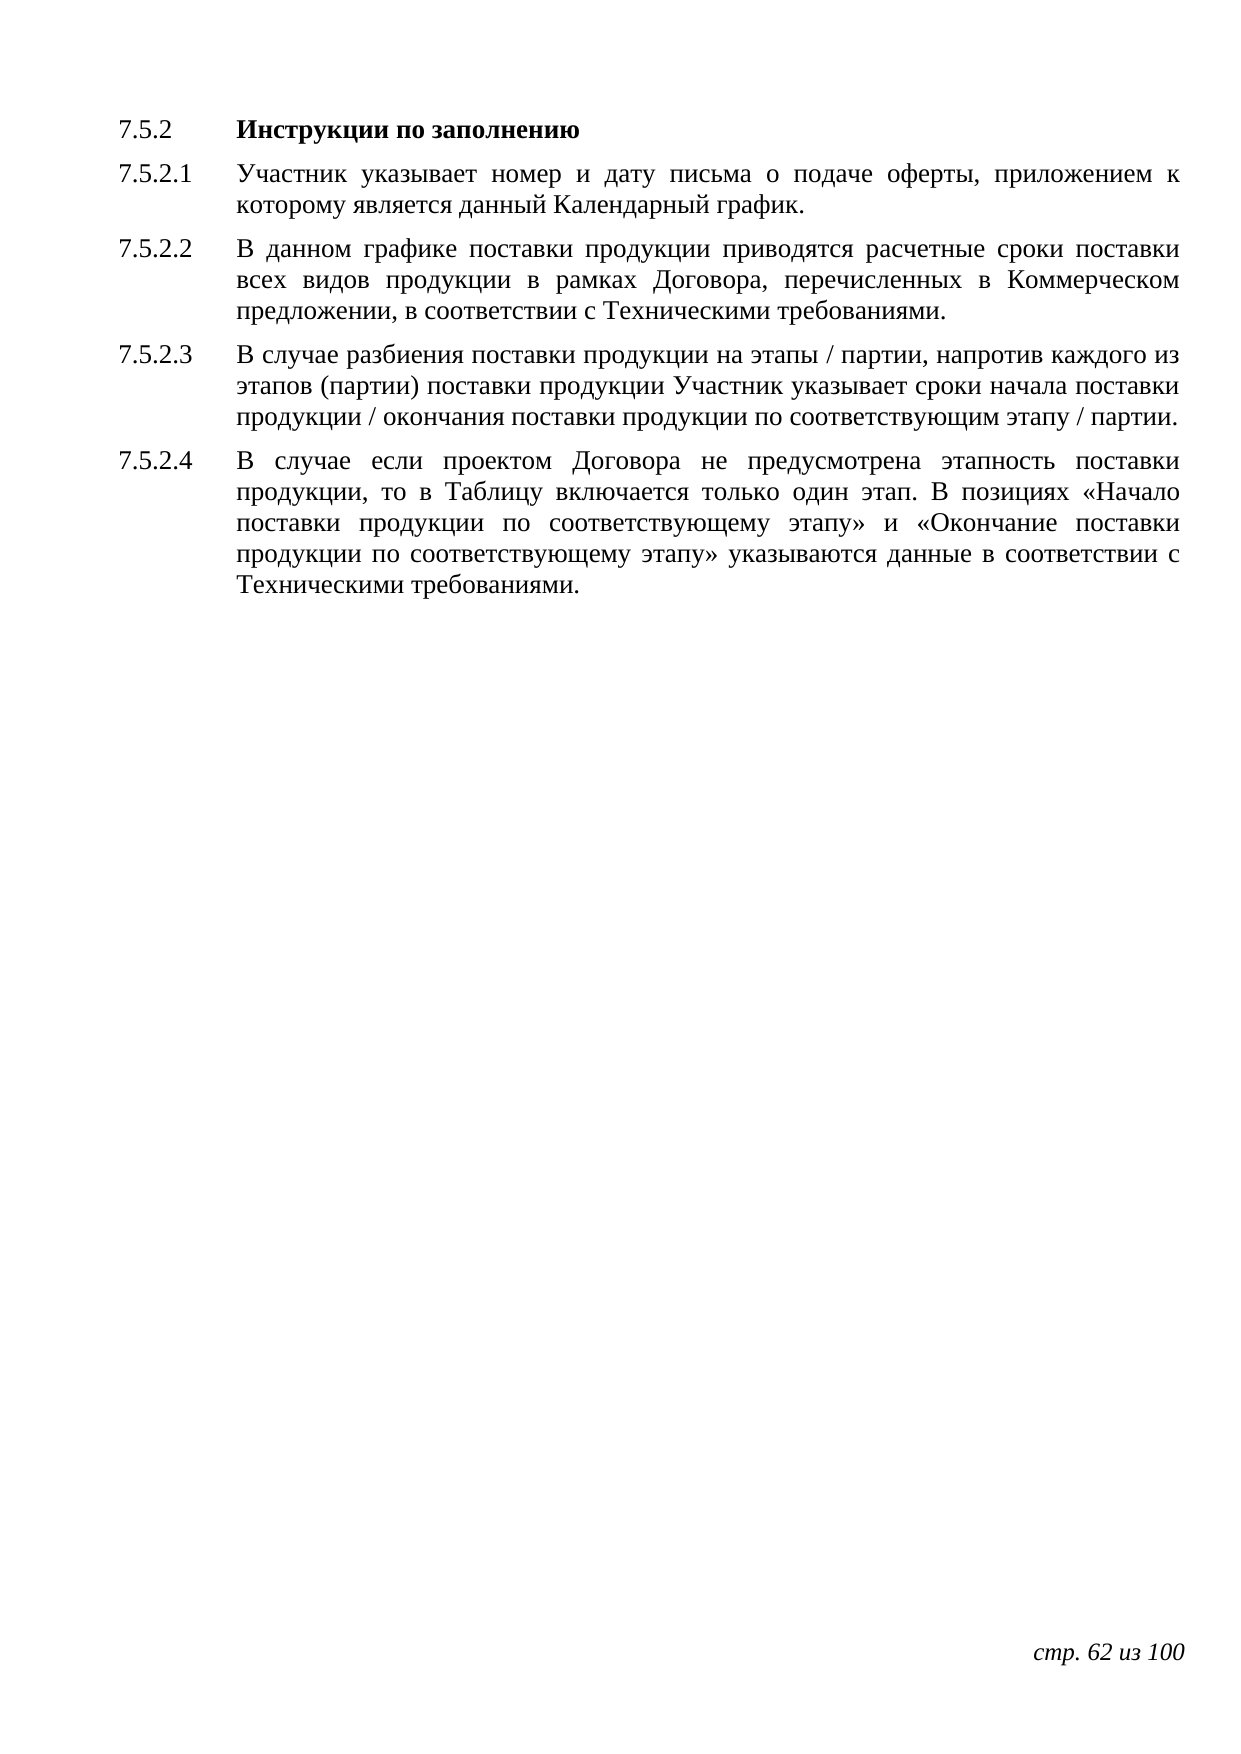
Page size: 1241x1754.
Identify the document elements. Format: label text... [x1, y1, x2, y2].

text В случае если проектом Договора не предусмотрена этапность поставки продукции, то в Таблицу включается только один этап. В позициях «Начало поставки продукции по соответствующему этапу» и «Окончание поставки продукции по соответствующему этапу» указываются данные в соответствии с Техническими требованиями. [118, 444, 1181, 600]
text Участник указывает номер и дату письма о подаче оферты, приложением к которому является данный Календарный график. [118, 157, 1181, 219]
text В случае разбиения поставки продукции на этапы / партии, напротив каждого из этапов (партии) поставки продукции Участник указывает сроки начала поставки продукции / окончания поставки продукции по соответствующим этапу / партии. [118, 338, 1181, 431]
text В данном графике поставки продукции приводятся расчетные сроки поставки всех видов продукции в рамках Договора, перечисленных в Коммерческом предложении, в соответствии с Техническими требованиями. [118, 232, 1181, 326]
text Инструкции по заполнению [118, 114, 1181, 145]
